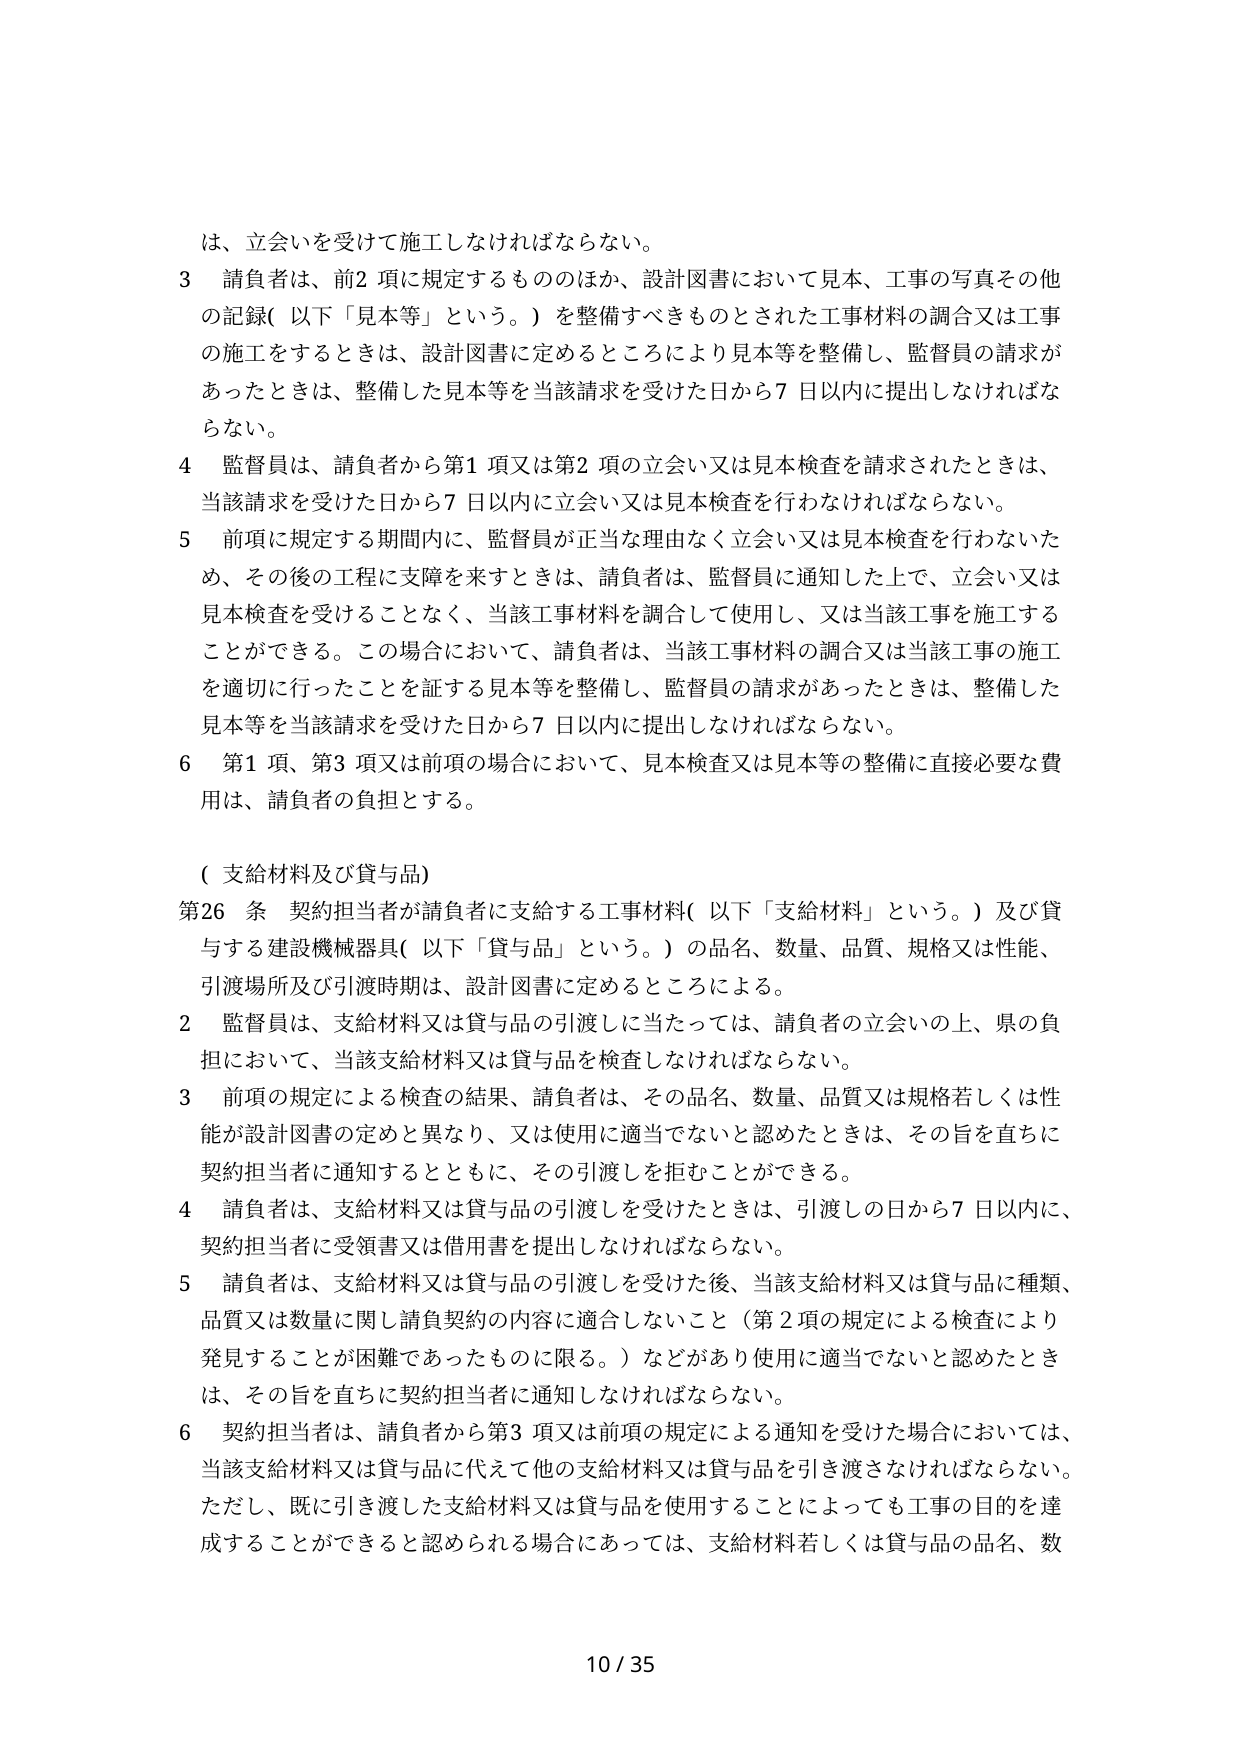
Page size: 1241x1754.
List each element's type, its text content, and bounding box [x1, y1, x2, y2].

text 3 請負者は、前2項に規定するもののほか、設計図書において見本、工事の写真その他の記録(以下「見本等」という。)を整備すべきものとされた工事材料の調合又は工事の施工をするときは、設計図書に定めるところにより見本等を整備し、監督員の請求があったときは、整備した見本等を当該請求を受けた日から7日以内に提出しなければならない。 [178, 259, 1062, 445]
text 4 監督員は、請負者から第1項又は第2項の立会い又は見本検査を請求されたときは、当該請求を受けた日から7日以内に立会い又は見本検査を行わなければならない。 [178, 445, 1062, 520]
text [178, 222, 1062, 259]
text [178, 1412, 1062, 1561]
text 5 前項に規定する期間内に、監督員が正当な理由なく立会い又は見本検査を行わないため、その後の工程に支障を来すときは、請負者は、監督員に通知した上で、立会い又は見本検査を受けることなく、当該工事材料を調合して使用し、又は当該工事を施工することができる。この場合において、請負者は、当該工事材料の調合又は当該工事の施工を適切に行ったことを証する見本等を整備し、監督員の請求があったときは、整備した見本等を当該請求を受けた日から7日以内に提出しなければならない。 [178, 520, 1062, 743]
text 2 監督員は、支給材料又は貸与品の引渡しに当たっては、請負者の立会いの上、県の負担において、当該支給材料又は貸与品を検査しなければならない。 [178, 1003, 1062, 1078]
text 6 第1項、第3項又は前項の場合において、見本検査又は見本等の整備に直接必要な費用は、請負者の負担とする。 [178, 743, 1062, 817]
text 第26条 契約担当者が請負者に支給する工事材料(以下「支給材料」という。)及び貸与する建設機械器具(以下「貸与品」という。)の品名、数量、品質、規格又は性能、引渡場所及び引渡時期は、設計図書に定めるところによる。 [178, 892, 1062, 1003]
text (支給材料及び貸与品) [199, 854, 1062, 892]
text 4 請負者は、支給材料又は貸与品の引渡しを受けたときは、引渡しの日から7日以内に、契約担当者に受領書又は借用書を提出しなければならない。 [178, 1189, 1062, 1263]
text 3 前項の規定による検査の結果、請負者は、その品名、数量、品質又は規格若しくは性能が設計図書の定めと異なり、又は使用に適当でないと認めたときは、その旨を直ちに契約担当者に通知するとともに、その引渡しを拒むことができる。 [178, 1078, 1062, 1189]
text 5 請負者は、支給材料又は貸与品の引渡しを受けた後、当該支給材料又は貸与品に種類、品質又は数量に関し請負契約の内容に適合しないこと（第２項の規定による検査により発見することが困難であったものに限る。）などがあり使用に適当でないと認めたときは、その旨を直ちに契約担当者に通知しなければならない。 [178, 1263, 1062, 1412]
